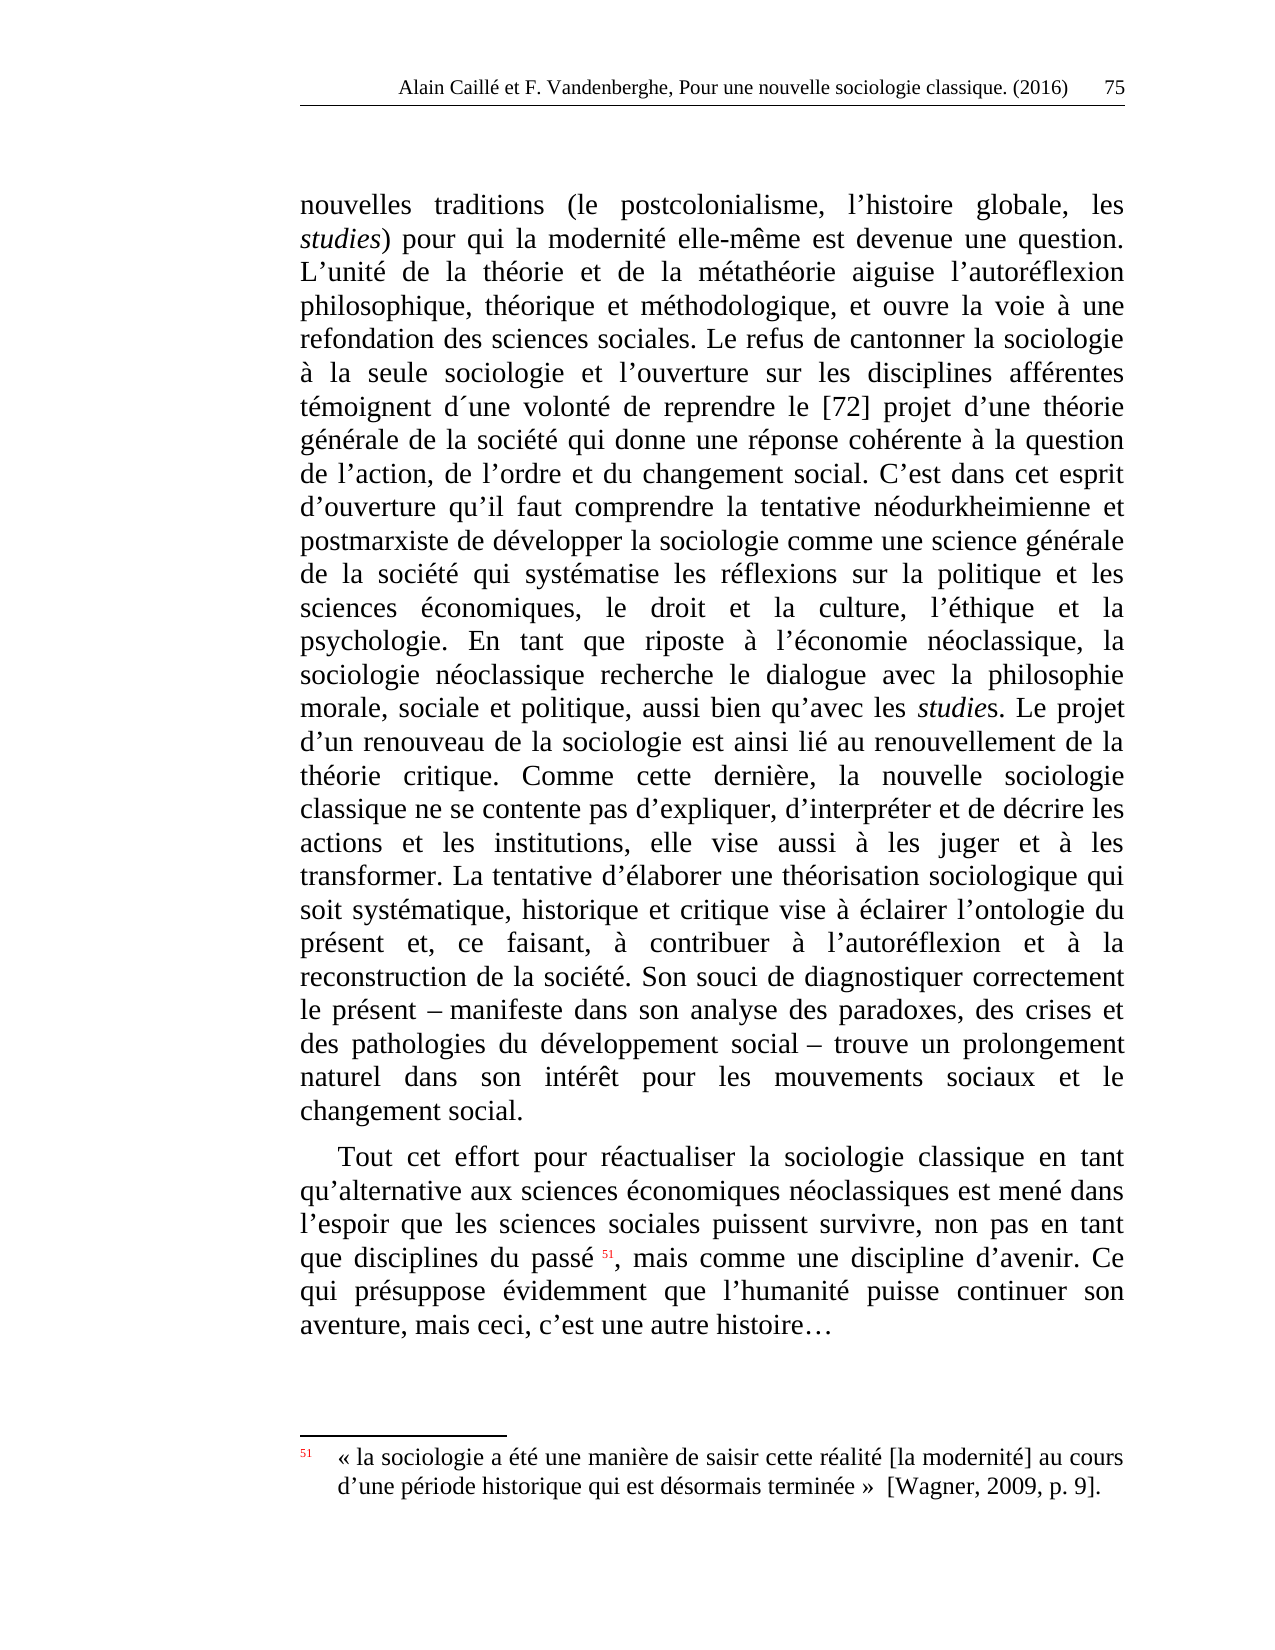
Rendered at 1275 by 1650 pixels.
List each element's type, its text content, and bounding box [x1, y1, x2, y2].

text Tout cet effort pour réactualiser la sociologie classique en tant qu’alternative aux sciences économiques néoclassiques est mené dans l’espoir que les sciences sociales puissent survivre, non pas en tant que disciplines du passé , mais comme une discipline d’avenir. Ce qui présuppose évidemment que l’humanité puisse continuer son aventure, mais ceci, c’est une autre histoire… [300, 1139, 1125, 1340]
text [300, 187, 1125, 1127]
